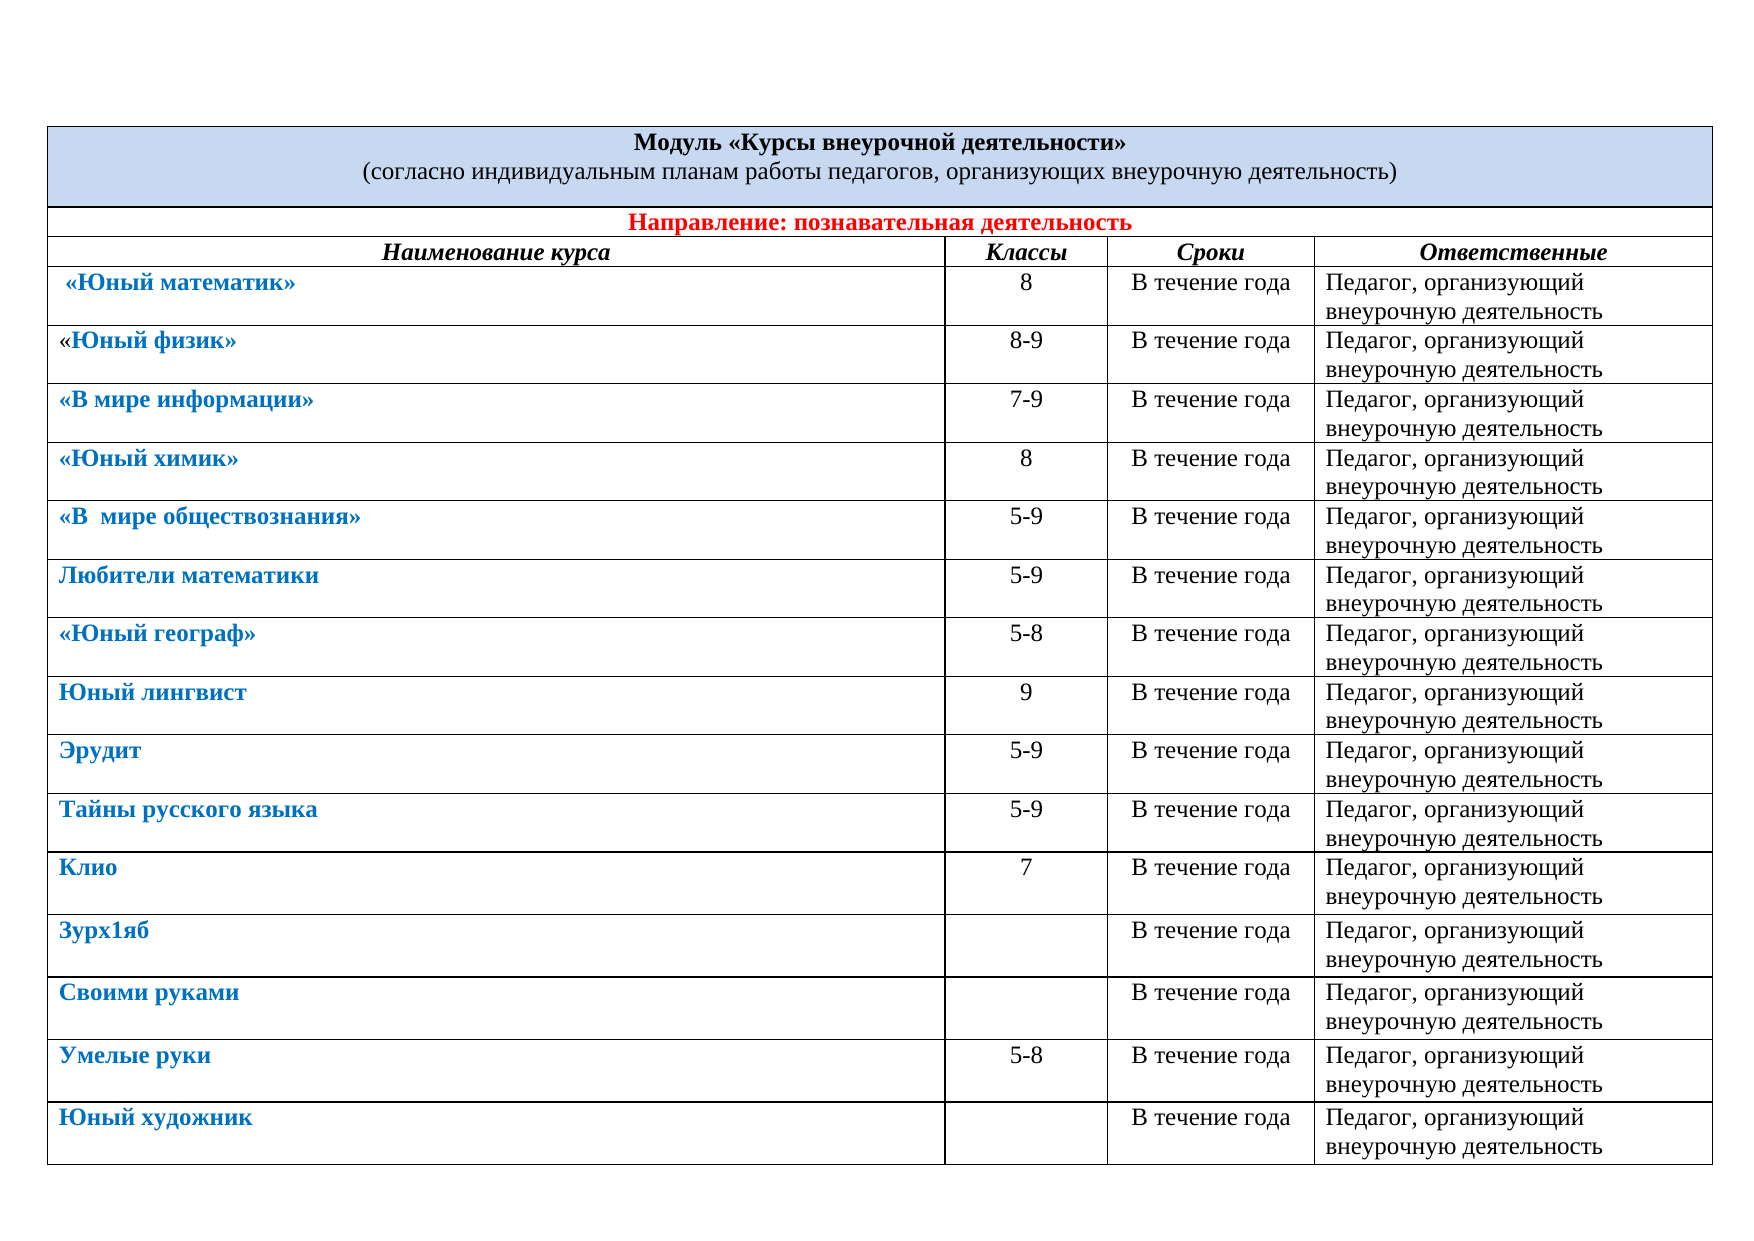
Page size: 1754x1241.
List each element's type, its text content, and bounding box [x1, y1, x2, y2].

table_cell 8 [946, 267, 1107, 324]
table_cell В течение года [1108, 978, 1314, 1039]
table_cell Педагог, организующий внеурочную деятельность [1315, 794, 1712, 851]
table_cell Тайны русского языка [48, 794, 944, 851]
table_cell Педагог, организующий внеурочную деятельность [1315, 735, 1712, 793]
table_cell Классы [946, 237, 1107, 266]
table_cell В течение года [1108, 560, 1314, 617]
table_cell Эрудит [48, 735, 944, 793]
table_cell «Юный математик» [48, 267, 944, 324]
table_cell Сроки [1108, 237, 1314, 266]
table_cell В течение года [1108, 794, 1314, 851]
table_cell Наименование курса [48, 237, 944, 266]
table_cell В течение года [1108, 735, 1314, 793]
table_cell Юный художник [48, 1103, 944, 1164]
table_cell Направление: познавательная деятельность [48, 208, 1712, 236]
table_header Модуль «Курсы внеурочной деятельности» (согласно индивидуальным планам работы педагогов, организующих внеурочную деятельность) [48, 127, 1712, 206]
table_cell Ответственные [1315, 237, 1712, 266]
table_cell Клио [48, 853, 944, 914]
table_cell 5-9 [946, 501, 1107, 559]
table_cell Своими руками [48, 978, 944, 1039]
table_cell [946, 1103, 1107, 1164]
table_cell [946, 978, 1107, 1039]
table_cell Педагог, организующий внеурочную деятельность [1315, 443, 1712, 500]
table_cell В течение года [1108, 915, 1314, 976]
table_cell «В мире обществознания» [48, 501, 944, 559]
table_cell Педагог, организующий внеурочную деятельность [1315, 326, 1712, 383]
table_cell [1315, 1103, 1712, 1164]
table_cell 7-9 [946, 384, 1107, 442]
table_cell Педагог, организующий внеурочную деятельность [1315, 853, 1712, 914]
table_cell Педагог, организующий внеурочную деятельность [1315, 384, 1712, 442]
table_cell В течение года [1108, 384, 1314, 442]
table_cell «Юный географ» [48, 618, 944, 676]
table_cell Педагог, организующий внеурочную деятельность [1315, 267, 1712, 324]
table_cell Умелые руки [48, 1040, 944, 1101]
table_cell Педагог, организующий внеурочную деятельность [1315, 560, 1712, 617]
table_cell В течение года [1108, 853, 1314, 914]
table_cell 5-8 [946, 1040, 1107, 1101]
table_cell «В мире информации» [48, 384, 944, 442]
table_cell 5-9 [946, 735, 1107, 793]
table_cell 9 [946, 677, 1107, 734]
table_cell В течение года [1108, 501, 1314, 559]
table_cell 5-8 [946, 618, 1107, 676]
table_cell В течение года [1108, 677, 1314, 734]
table_cell Педагог, организующий внеурочную деятельность [1315, 501, 1712, 559]
table_cell «Юный физик» [48, 326, 944, 383]
table_cell Педагог, организующий внеурочную деятельность [1315, 618, 1712, 676]
table_cell «Юный химик» [48, 443, 944, 500]
table_cell Юный лингвист [48, 677, 944, 734]
table_cell Зурх1яб [48, 915, 944, 976]
table_cell В течение года [1108, 443, 1314, 500]
table_cell Любители математики [48, 560, 944, 617]
table_cell В течение года [1108, 326, 1314, 383]
table_cell Педагог, организующий внеурочную деятельность [1315, 677, 1712, 734]
table_cell В течение года [1108, 267, 1314, 324]
table_cell В течение года [1108, 1103, 1314, 1164]
table_cell 8 [946, 443, 1107, 500]
table_cell 5-9 [946, 560, 1107, 617]
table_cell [1315, 1040, 1712, 1101]
table_cell Педагог, организующий внеурочную деятельность [1315, 915, 1712, 976]
table_cell В течение года [1108, 1040, 1314, 1101]
table_cell 7 [946, 853, 1107, 914]
table_cell 8-9 [946, 326, 1107, 383]
table_cell В течение года [1108, 618, 1314, 676]
table_cell [946, 915, 1107, 976]
table_cell 5-9 [946, 794, 1107, 851]
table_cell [1315, 978, 1712, 1039]
